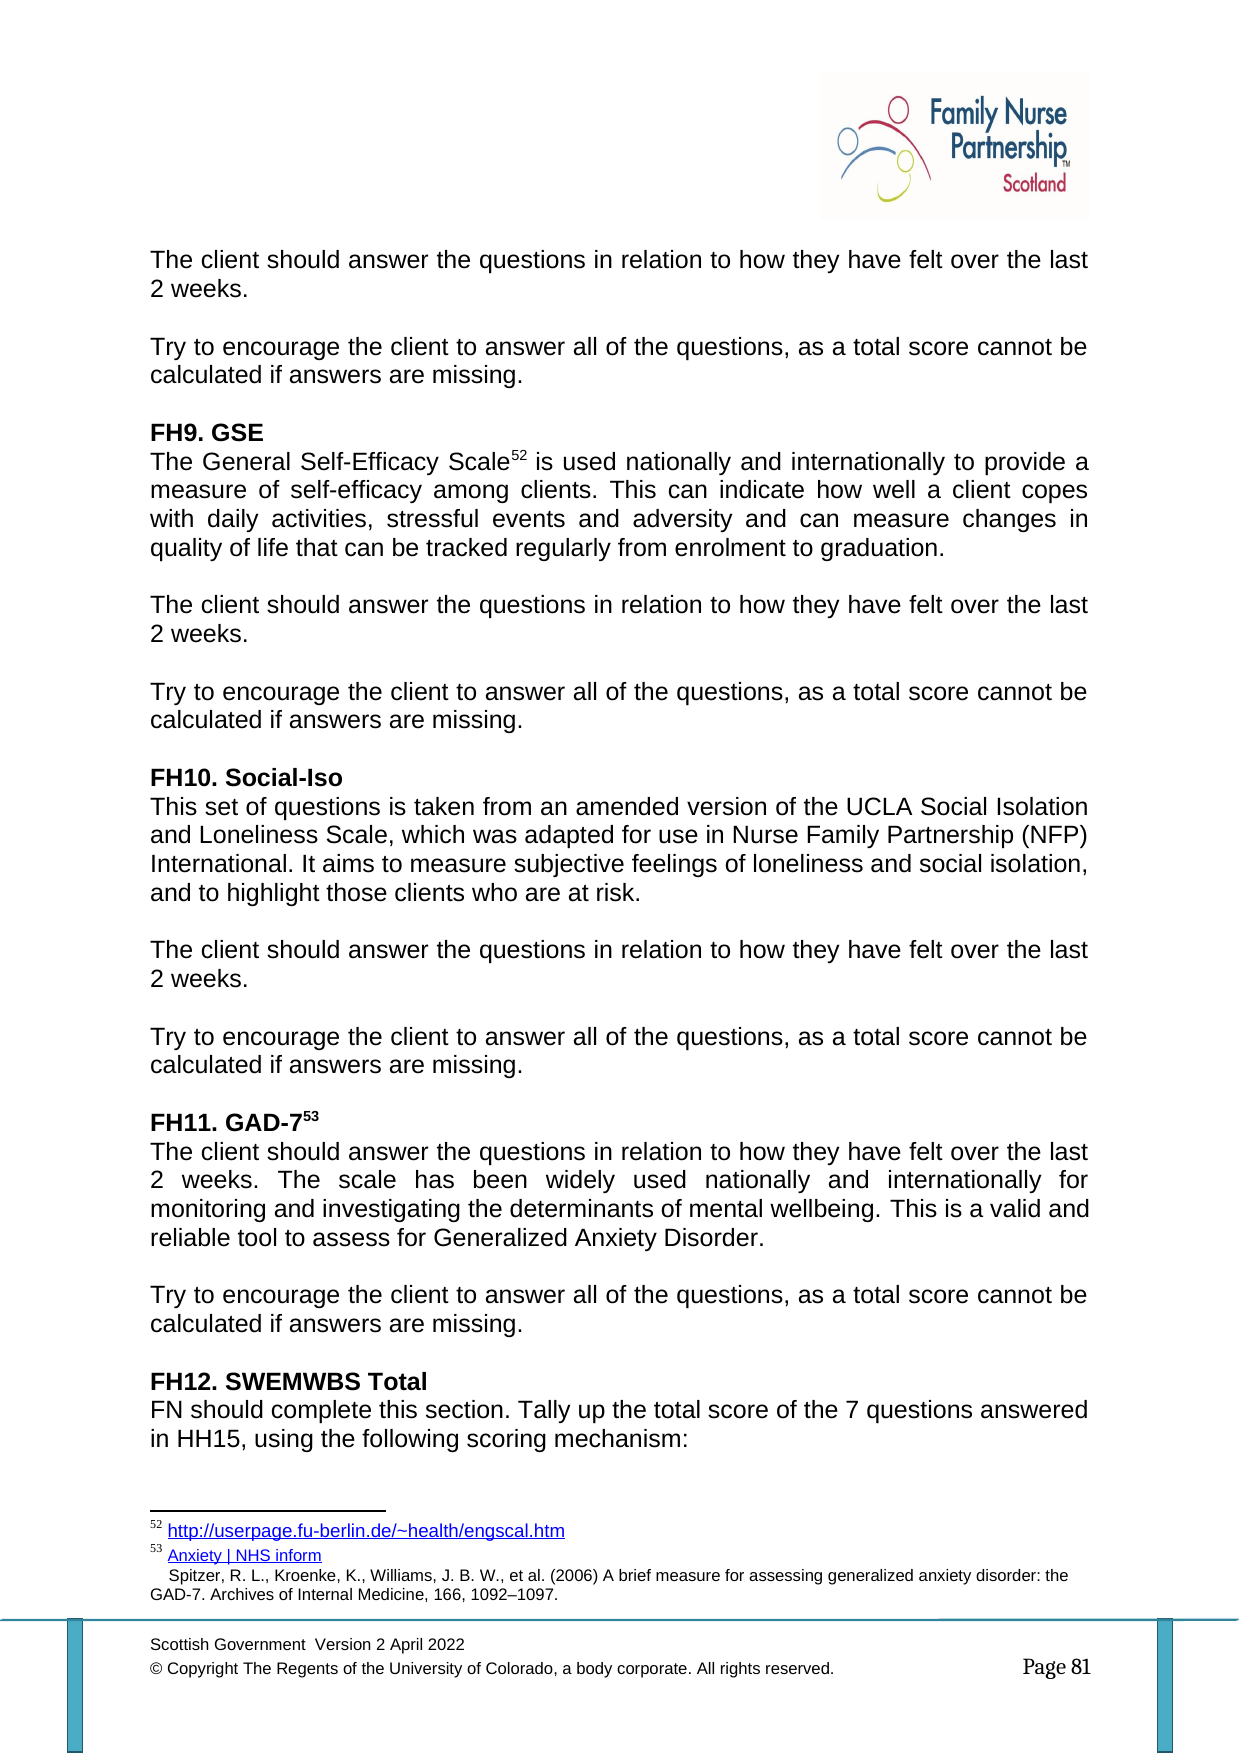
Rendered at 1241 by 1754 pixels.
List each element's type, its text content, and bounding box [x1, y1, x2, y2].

text FH10. Social-Iso [150, 763, 1090, 792]
text The General Self-Efficacy Scale is used nationally and internationally to provide a measure of self-efficacy among clients. This can indicate how well a client copes with daily activities, stressful events and adversity and can measure changes in quality of life that can be tracked regularly from enrolment to graduation. [150, 447, 1090, 562]
text FH11. GAD-7 [150, 1108, 1090, 1137]
text FH9. GSE [150, 418, 1090, 447]
text Try to encourage the client to answer all of the questions, as a total score cannot be calculated if answers are missing. [150, 1022, 1090, 1079]
text FH12. SWEMWBS Total [150, 1367, 1090, 1395]
text The client should answer the questions in relation to how they have felt over the last 2 weeks. [150, 245, 1090, 303]
text Try to encourage the client to answer all of the questions, as a total score cannot be calculated if answers are missing. [150, 1280, 1090, 1338]
text The client should answer the questions in relation to how they have felt over the last 2 weeks. [150, 935, 1090, 993]
picture [820, 73, 1091, 219]
text This set of questions is taken from an amended version of the UCLA Social Isolation and Loneliness Scale, which was adapted for use in Nurse Family Partnership (NFP) International. It aims to measure subjective feelings of loneliness and social isolation, and to highlight those clients who are at risk. [150, 792, 1090, 907]
text FN should complete this section. Tally up the total score of the 7 questions answered in HH15, using the following scoring mechanism: [150, 1395, 1090, 1453]
text Try to encourage the client to answer all of the questions, as a total score cannot be calculated if answers are missing. [150, 677, 1090, 734]
text The client should answer the questions in relation to how they have felt over the last 2 weeks. The scale has been widely used nationally and internationally for monitoring and investigating the determinants of mental wellbeing. This is a valid and reliable tool to assess for Generalized Anxiety Disorder. [150, 1137, 1090, 1252]
text Try to encourage the client to answer all of the questions, as a total score cannot be calculated if answers are missing. [150, 332, 1090, 389]
text The client should answer the questions in relation to how they have felt over the last 2 weeks. [150, 590, 1090, 648]
